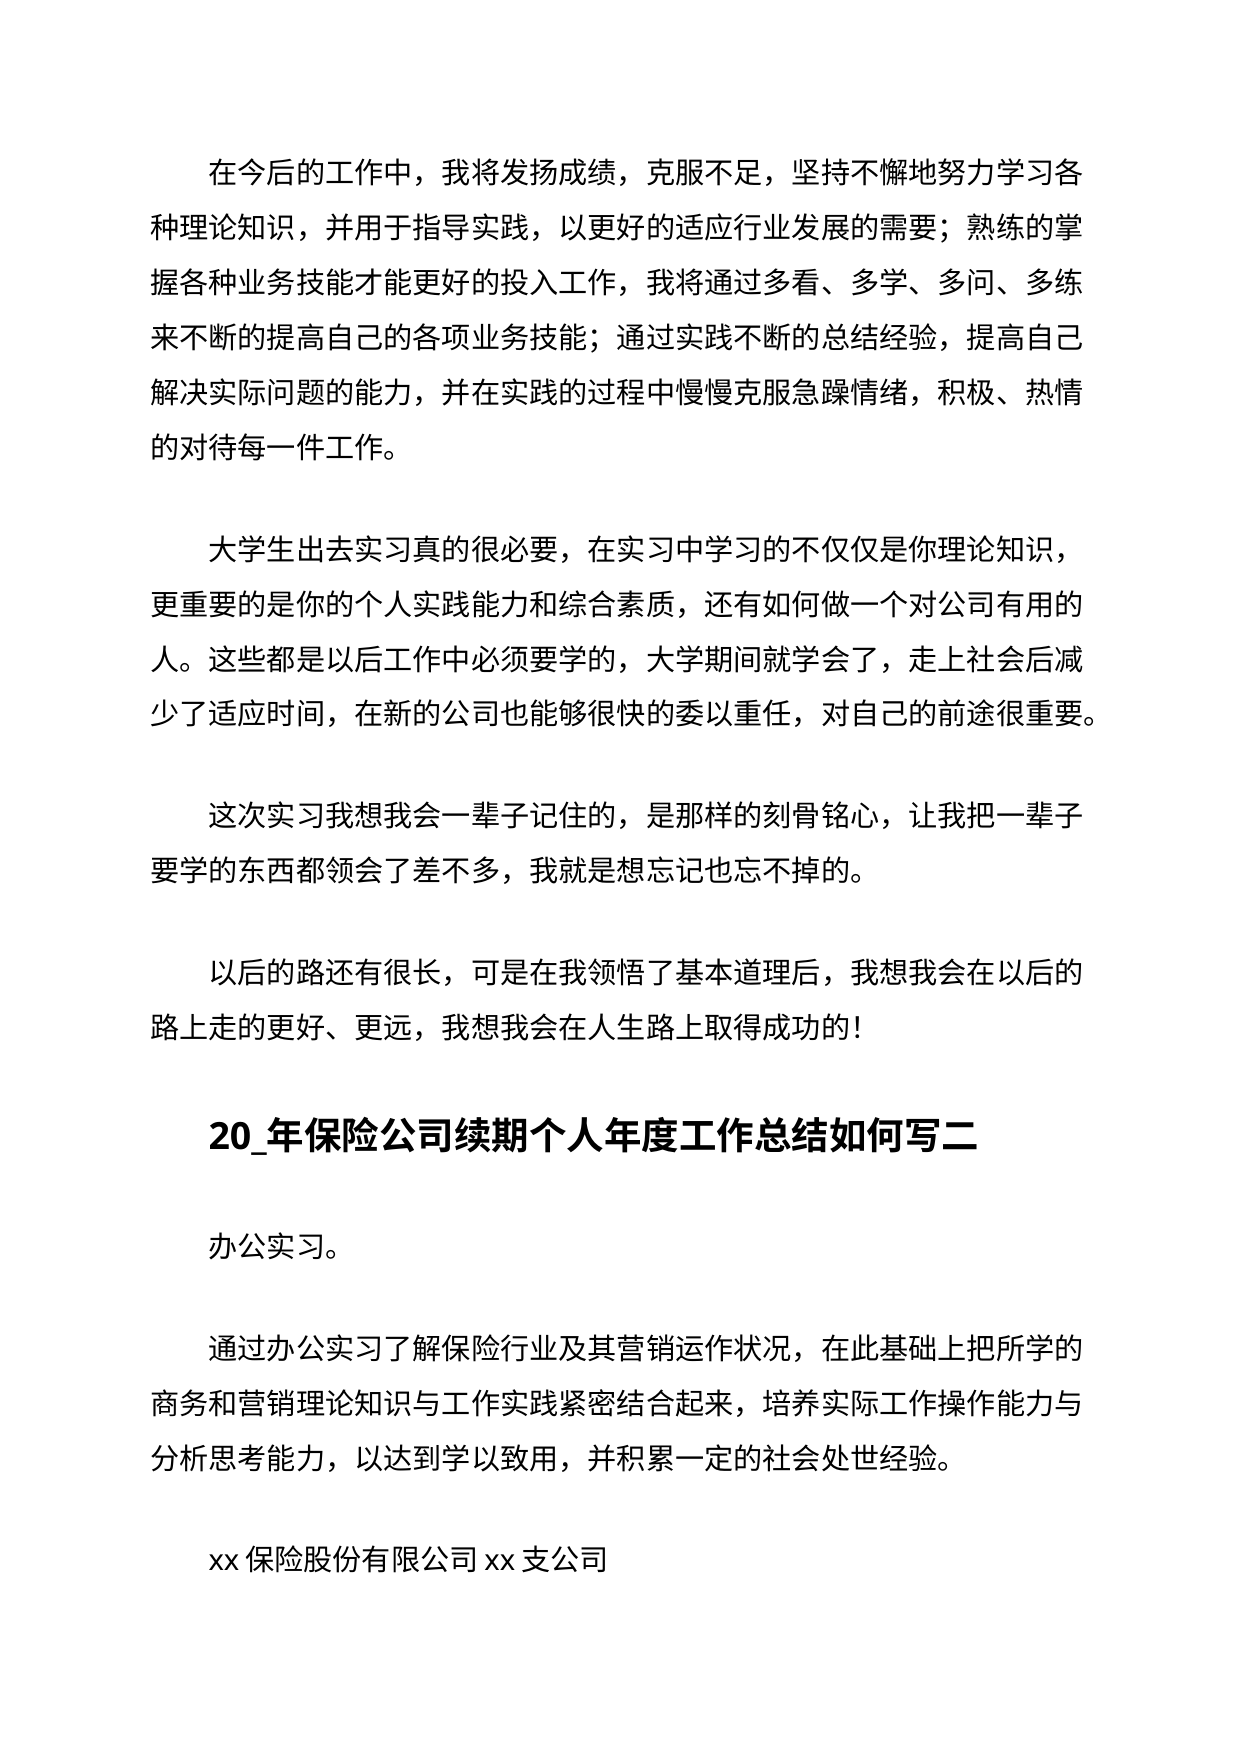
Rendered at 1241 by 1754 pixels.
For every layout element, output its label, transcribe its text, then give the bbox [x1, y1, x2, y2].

text 在今后的工作中，我将发扬成绩，克服不足，坚持不懈地努力学习各种理论知识，并用于指导实践，以更好的适应行业发展的需要；熟练的掌握各种业务技能才能更好的投入工作，我将通过多看、多学、多问、多练来不断的提高自己的各项业务技能；通过实践不断的总结经验，提高自己解决实际问题的能力，并在实践的过程中慢慢克服急躁情绪，积极、热情的对待每一件工作。 [150, 150, 1090, 467]
text 办公实习。 [150, 1224, 1090, 1266]
text 通过办公实习了解保险行业及其营销运作状况，在此基础上把所学的商务和营销理论知识与工作实践紧密结合起来，培养实际工作操作能力与分析思考能力，以达到学以致用，并积累一定的社会处世经验。 [150, 1325, 1090, 1477]
text 以后的路还有很长，可是在我领悟了基本道理后，我想我会在以后的路上走的更好、更远，我想我会在人生路上取得成功的！ [150, 949, 1090, 1047]
text xx保险股份有限公司xx支公司 [150, 1537, 1090, 1579]
text 这次实习我想我会一辈子记住的，是那样的刻骨铭心，让我把一辈子要学的东西都领会了差不多，我就是想忘记也忘不掉的。 [150, 793, 1090, 890]
text 20_年保险公司续期个人年度工作总结如何写二 [150, 1106, 1090, 1161]
text 大学生出去实习真的很必要，在实习中学习的不仅仅是你理论知识，更重要的是你的个人实践能力和综合素质，还有如何做一个对公司有用的人。这些都是以后工作中必须要学的，大学期间就学会了，走上社会后减少了适应时间，在新的公司也能够很快的委以重任，对自己的前途很重要。 [150, 526, 1090, 733]
